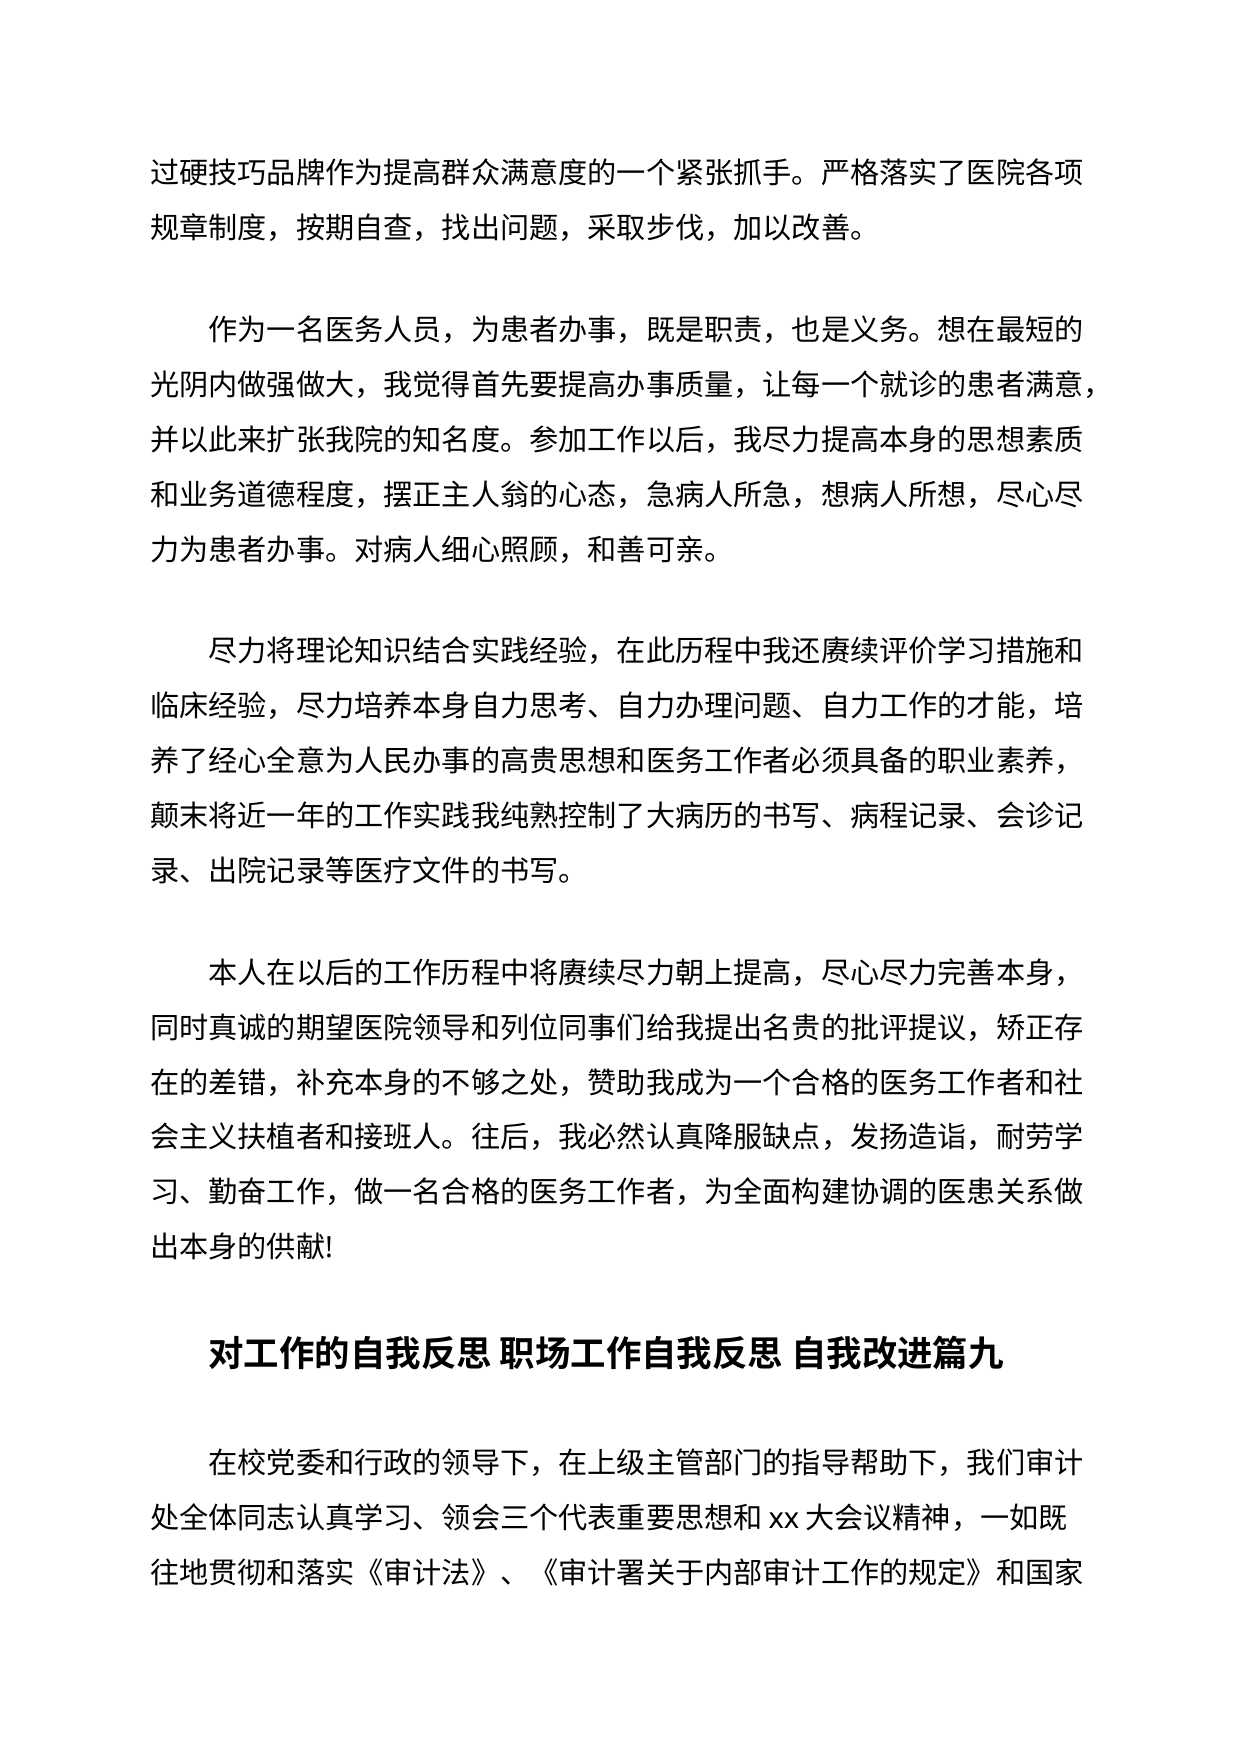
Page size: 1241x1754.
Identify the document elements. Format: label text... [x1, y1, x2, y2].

text 本人在以后的工作历程中将赓续尽力朝上提高，尽心尽力完善本身，同时真诚的期望医院领导和列位同事们给我提出名贵的批评提议，矫正存在的差错，补充本身的不够之处，赞助我成为一个合格的医务工作者和社会主义扶植者和接班人。往后，我必然认真降服缺点，发扬造诣，耐劳学习、勤奋工作，做一名合格的医务工作者，为全面构建协调的医患关系做出本身的供献! [150, 949, 1090, 1266]
text 作为一名医务人员，为患者办事，既是职责，也是义务。想在最短的光阴内做强做大，我觉得首先要提高办事质量，让每一个就诊的患者满意，并以此来扩张我院的知名度。参加工作以后，我尽力提高本身的思想素质和业务道德程度，摆正主人翁的心态，急病人所急，想病人所想，尽心尽力为患者办事。对病人细心照顾，和善可亲。 [150, 307, 1090, 568]
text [150, 1439, 1090, 1591]
text 尽力将理论知识结合实践经验，在此历程中我还赓续评价学习措施和临床经验，尽力培养本身自力思考、自力办理问题、自力工作的才能，培养了经心全意为人民办事的高贵思想和医务工作者必须具备的职业素养，颠末将近一年的工作实践我纯熟控制了大病历的书写、病程记录、会诊记录、出院记录等医疗文件的书写。 [150, 628, 1090, 890]
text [150, 150, 1090, 247]
text 对工作的自我反思 职场工作自我反思 自我改进篇九 [150, 1326, 1090, 1377]
